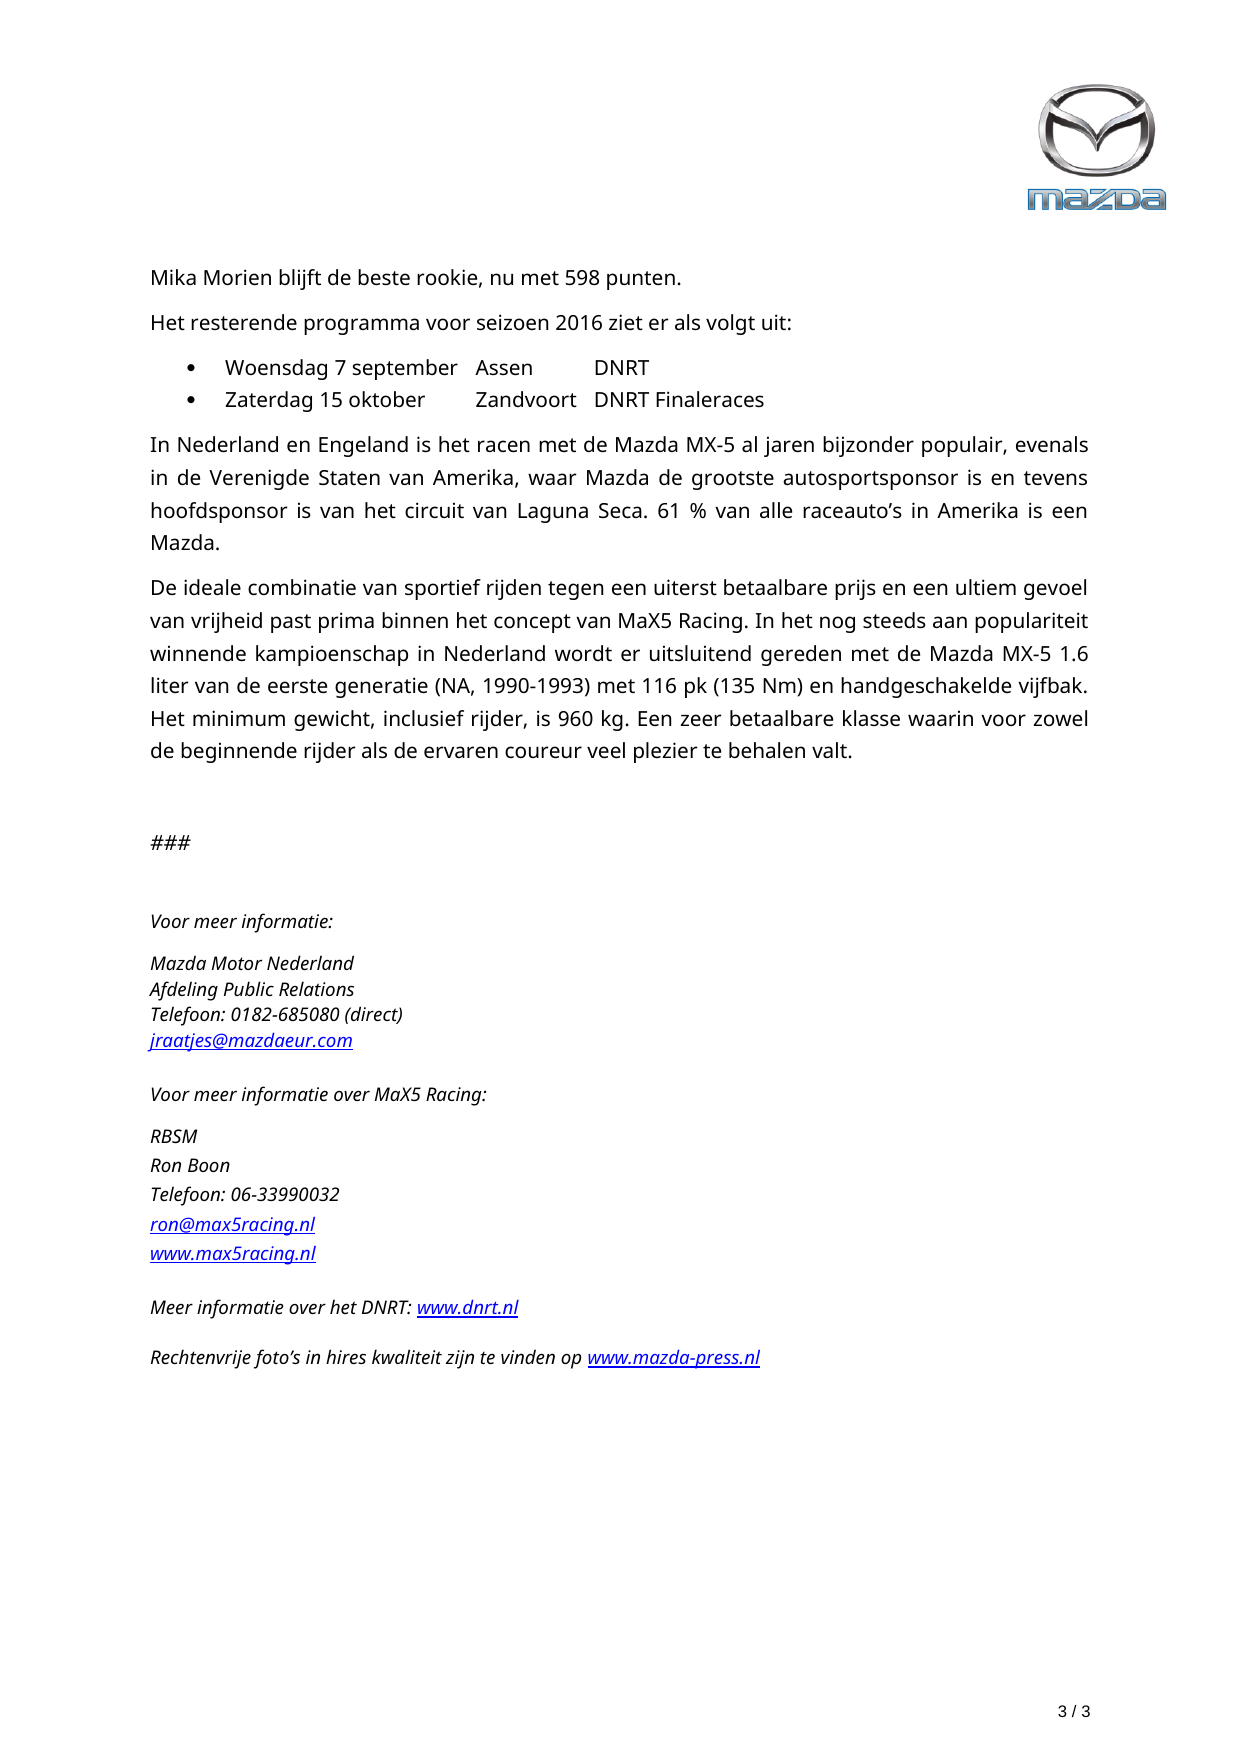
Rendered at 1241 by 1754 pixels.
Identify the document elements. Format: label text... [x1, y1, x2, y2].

list Woensdag 7 september Assen DNRT [187, 353, 1090, 381]
text De ideale combinatie van sportief rijden tegen een uiterst betaalbare prijs en een ultiem gevoel van vrijheid past prima binnen het concept van MaX5 Racing. In het nog steeds aan populariteit winnende kampioenschap in Nederland wordt er uitsluitend gereden met de Mazda MX-5 1.6 liter van de eerste generatie (NA, 1990-1993) met 116 pk (135 Nm) en handgeschakelde vijfbak. Het minimum gewicht, inclusief rijder, is 960 kg. Een zeer betaalbare klasse waarin voor zowel de beginnende rijder als de ervaren coureur veel plezier te behalen valt. [150, 573, 1090, 765]
text Telefoon: 06-33990032 [150, 1182, 1090, 1207]
text Voor meer informatie over MaX5 Racing: [150, 1081, 1090, 1107]
text In Nederland en Engeland is het racen met de Mazda MX-5 al jaren bijzonder populair, evenals in de Verenigde Staten van Amerika, waar Mazda de grootste autosportsponsor is en tevens hoofdsponsor is van het circuit van Laguna Seca. 61 % van alle raceauto’s in Amerika is een Mazda. [150, 431, 1090, 557]
text RBSM [150, 1123, 1090, 1149]
text Telefoon: 0182-685080 (direct) [150, 1002, 1090, 1027]
picture [1026, 81, 1169, 214]
text Het resterende programma voor seizoen 2016 ziet er als volgt uit: [150, 308, 1090, 336]
text www.max5racing.nl [150, 1240, 1090, 1266]
text ### [150, 828, 1090, 857]
text ron@max5racing.nl [150, 1211, 1090, 1236]
text Rechtenvrije foto’s in hires kwaliteit zijn te vinden op www.mazda-press.nl [150, 1344, 1090, 1370]
text Mika Morien blijft de beste rookie, nu met 598 punten. [150, 263, 1090, 291]
text Afdeling Public Relations [150, 976, 1090, 1002]
text Voor meer informatie: [150, 909, 1090, 934]
text Ron Boon [150, 1152, 1090, 1178]
list Zaterdag 15 oktober Zandvoort DNRT Finaleraces [187, 385, 1090, 414]
text Mazda Motor Nederland [150, 951, 1090, 976]
text jraatjes@mazdaeur.com [150, 1027, 1090, 1053]
text Meer informatie over het DNRT: www.dnrt.nl [150, 1294, 1090, 1320]
